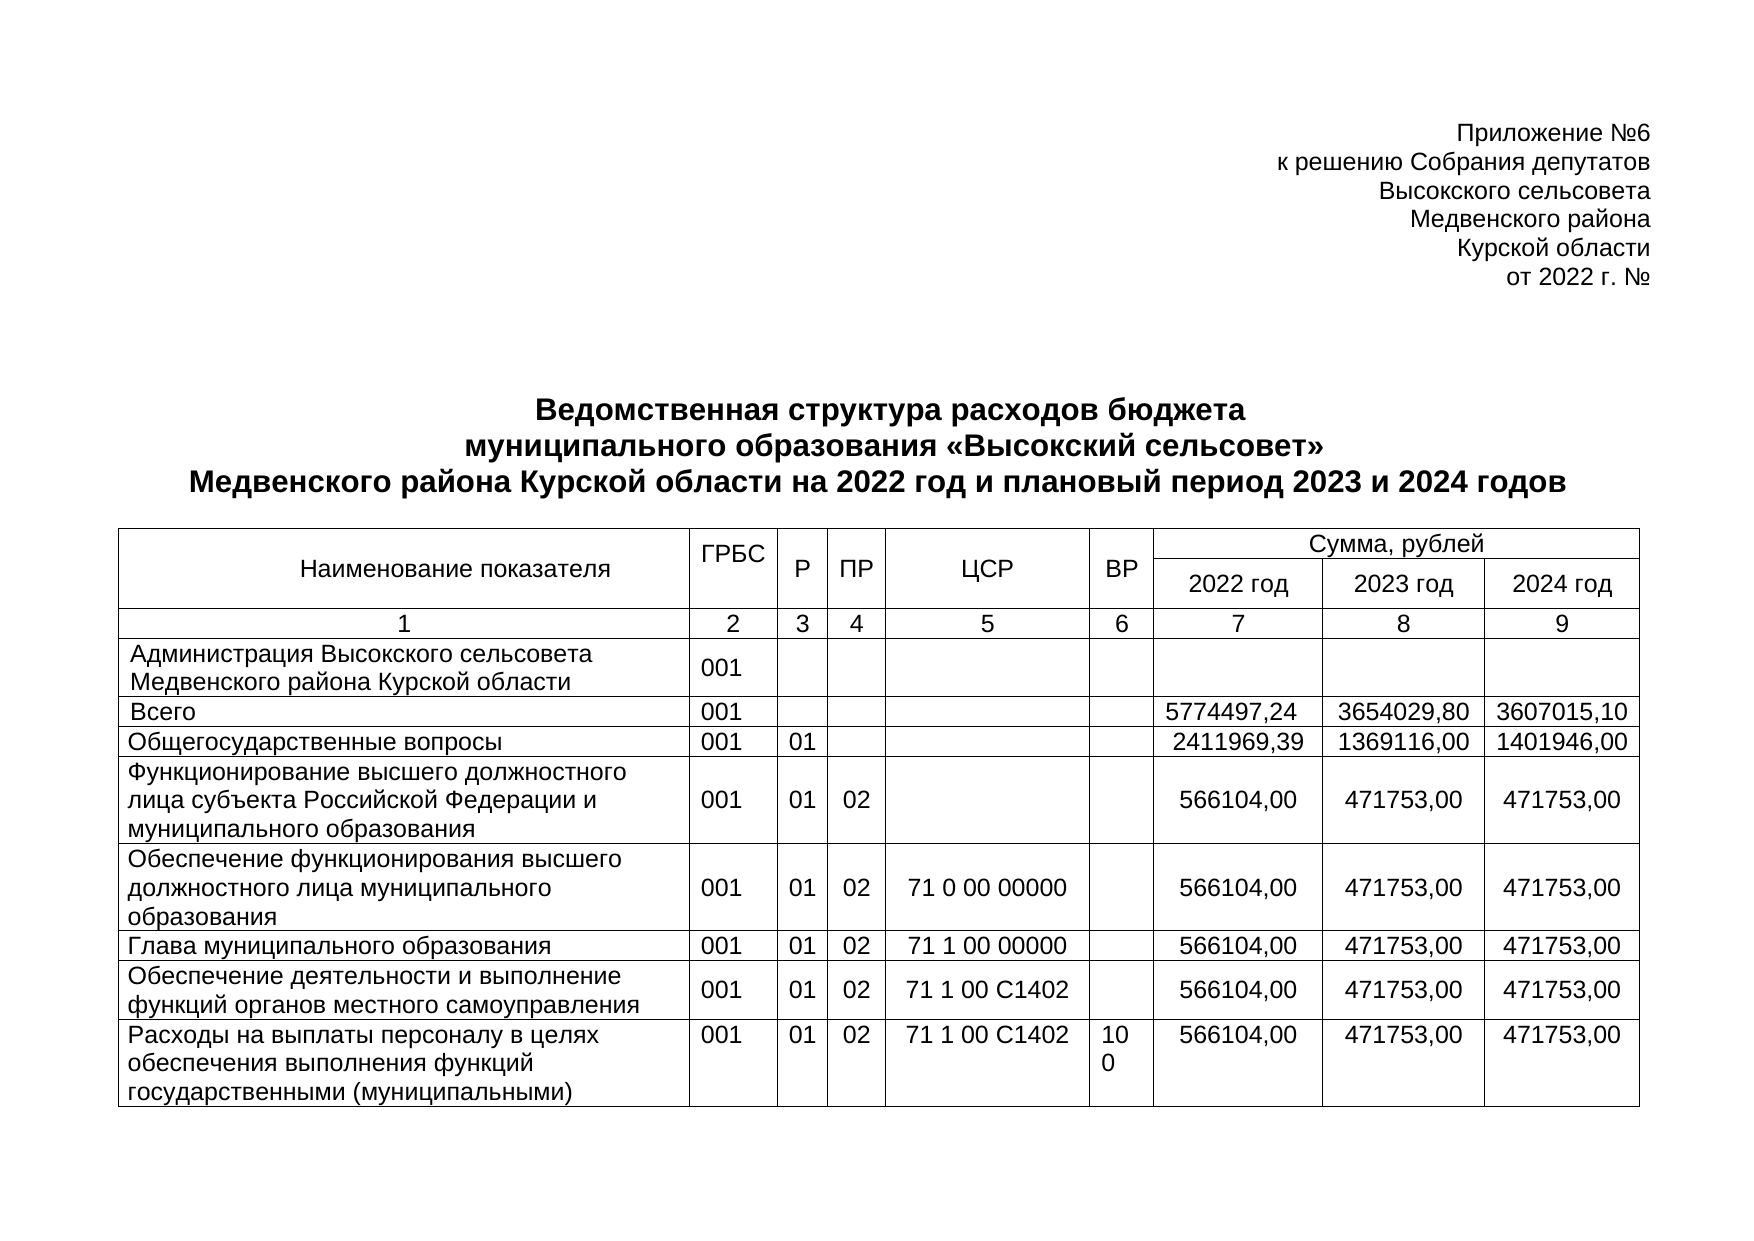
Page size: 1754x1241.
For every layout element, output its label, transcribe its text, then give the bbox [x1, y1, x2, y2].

table_cell [1485, 639, 1639, 696]
table_cell 3 [778, 609, 827, 637]
table_cell 7 [1154, 609, 1322, 637]
table_cell [1090, 639, 1153, 696]
table_cell [778, 639, 827, 696]
table_cell 5 [886, 609, 1089, 637]
text от 2022 г. № [130, 262, 1651, 291]
text Медвенского района Курской области на 2022 год и плановый период 2023 и 2024 годов [130, 463, 1651, 499]
table_cell [886, 727, 1089, 756]
table_cell 471753,00 [1323, 1020, 1484, 1106]
table_cell 001 [690, 961, 777, 1018]
table_cell 471753,00 [1485, 931, 1639, 960]
table_cell 1 [119, 609, 689, 637]
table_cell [119, 1020, 689, 1106]
text Медвенского района [130, 204, 1651, 233]
table_cell 471753,00 [1485, 961, 1639, 1018]
table_cell Обеспечение функционирования высшего должностного лица муниципального образования [119, 844, 689, 930]
table_cell 1401946,00 [1485, 727, 1639, 756]
table_cell 02 [828, 931, 885, 960]
table_cell 01 [778, 844, 827, 930]
table_cell [828, 727, 885, 756]
table_header ГРБС [690, 529, 777, 608]
table_cell Администрация Высокского сельсовета Медвенского района Курской области [119, 639, 689, 696]
table_cell [828, 639, 885, 696]
table_cell [1090, 757, 1153, 843]
table_cell Глава муниципального образования [119, 931, 689, 960]
table_cell [1323, 639, 1484, 696]
table_header Сумма, рублей [1154, 529, 1639, 558]
table_cell 01 [778, 931, 827, 960]
table_cell 02 [828, 757, 885, 843]
table_cell 3654029,80 [1323, 697, 1484, 726]
table_cell [1090, 697, 1153, 726]
table_cell [1154, 639, 1322, 696]
table_cell 02 [828, 961, 885, 1018]
table_cell 001 [690, 931, 777, 960]
table_header Р [778, 529, 827, 608]
table_cell 566104,00 [1154, 1020, 1322, 1106]
table_cell 02 [828, 844, 885, 930]
table_cell 8 [1323, 609, 1484, 637]
table_header ЦСР [886, 529, 1089, 608]
table_cell [1090, 931, 1153, 960]
table_cell Функционирование высшего должностного лица субъекта Российской Федерации и муниципального образования [119, 757, 689, 843]
table_header ПР [828, 529, 885, 608]
text Ведомственная структура расходов бюджета [130, 391, 1651, 427]
table_cell 2023 год [1323, 559, 1484, 608]
table_cell 71 0 00 00000 [886, 844, 1089, 930]
table_cell 001 [690, 757, 777, 843]
table_cell 2022 год [1154, 559, 1322, 608]
table_cell 01 [778, 961, 827, 1018]
table_cell 71 1 00 00000 [886, 931, 1089, 960]
table_cell 471753,00 [1485, 757, 1639, 843]
table_cell 566104,00 [1154, 844, 1322, 930]
table_cell 2411969,39 [1154, 727, 1322, 756]
table_cell 001 [690, 844, 777, 930]
table_cell 471753,00 [1485, 1020, 1639, 1106]
table_cell [1090, 961, 1153, 1018]
table_cell 566104,00 [1154, 931, 1322, 960]
table_cell 001 [690, 639, 777, 696]
text Приложение №6 [130, 118, 1651, 147]
table_cell 100 [1090, 1020, 1153, 1106]
text муниципального образования «Высокский сельсовет» [130, 427, 1651, 463]
table_cell 001 [690, 1020, 777, 1106]
table_cell 566104,00 [1154, 757, 1322, 843]
table_cell [828, 697, 885, 726]
table_cell 71 1 00 С1402 [886, 1020, 1089, 1106]
table_cell 471753,00 [1323, 757, 1484, 843]
table_cell 001 [690, 727, 777, 756]
table_cell [778, 697, 827, 726]
table_cell 4 [828, 609, 885, 637]
table_cell 01 [778, 757, 827, 843]
table_cell 71 1 00 С1402 [886, 961, 1089, 1018]
table_cell 471753,00 [1323, 844, 1484, 930]
text Курской области [130, 233, 1651, 262]
table_cell 9 [1485, 609, 1639, 637]
table_cell 01 [778, 727, 827, 756]
table_header Наименование показателя [119, 529, 689, 608]
table_cell 001 [690, 697, 777, 726]
table_cell 471753,00 [1485, 844, 1639, 930]
table_cell [886, 757, 1089, 843]
table_cell [886, 697, 1089, 726]
table_cell Всего [119, 697, 689, 726]
table_cell Обеспечение деятельности и выполнение функций органов местного самоуправления [119, 961, 689, 1018]
table_cell [1090, 727, 1153, 756]
table_cell 2 [690, 609, 777, 637]
table_cell 5774497,24 [1154, 697, 1322, 726]
table_cell [886, 639, 1089, 696]
table_cell 471753,00 [1323, 961, 1484, 1018]
table_cell 566104,00 [1154, 961, 1322, 1018]
table_cell 02 [828, 1020, 885, 1106]
table_header ВР [1090, 529, 1153, 608]
table_cell 3607015,10 [1485, 697, 1639, 726]
text Высокского сельсовета [130, 176, 1651, 204]
table_cell 6 [1090, 609, 1153, 637]
table_cell 2024 год [1485, 559, 1639, 608]
table_cell Общегосударственные вопросы [119, 727, 689, 756]
table_cell 01 [778, 1020, 827, 1106]
text к решению Собрания депутатов [130, 147, 1651, 176]
table_cell 471753,00 [1323, 931, 1484, 960]
table_cell 1369116,00 [1323, 727, 1484, 756]
table_cell [1090, 844, 1153, 930]
